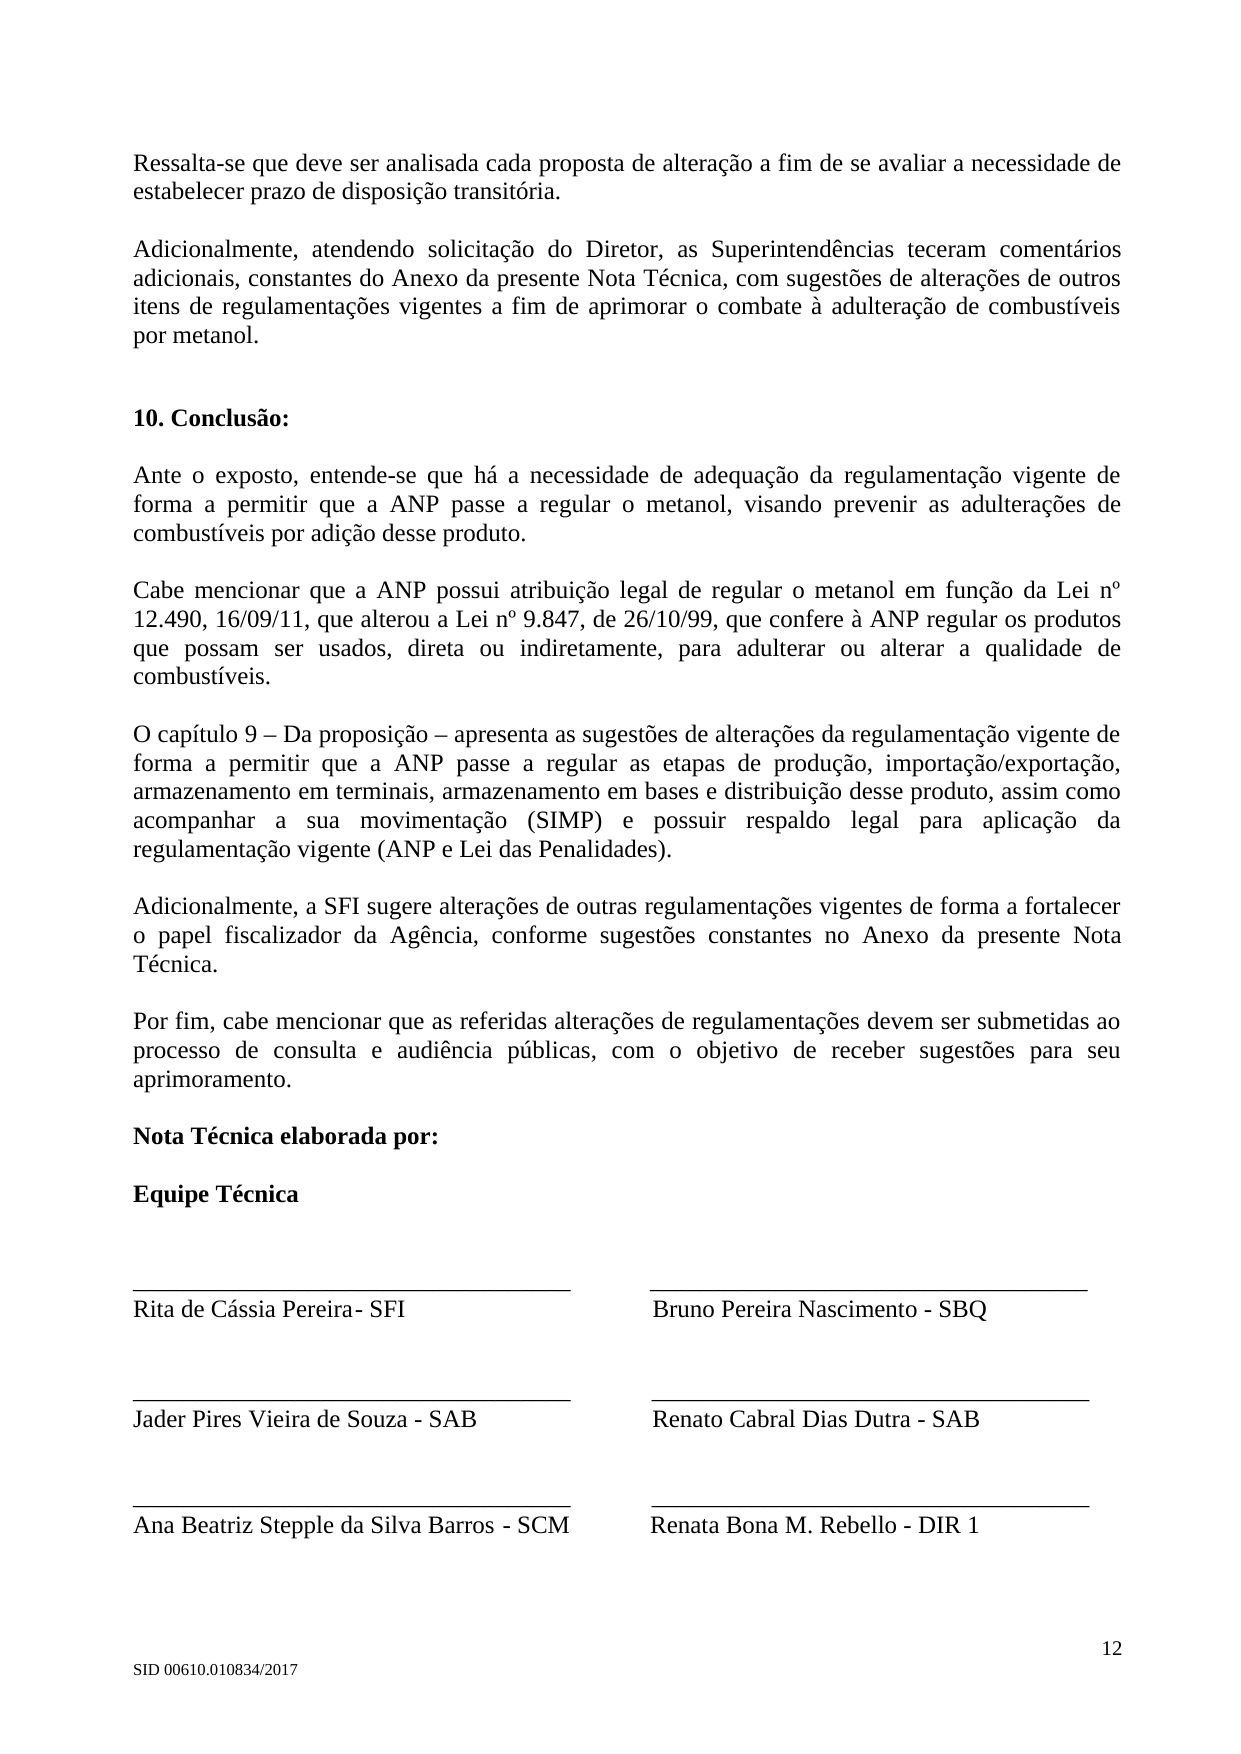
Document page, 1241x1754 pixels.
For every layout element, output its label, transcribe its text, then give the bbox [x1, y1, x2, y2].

text Por fim, cabe mencionar que as referidas alterações de regulamentações devem ser submetidas ao processo de consulta e audiência públicas, com o objetivo de receber sugestões para seu aprimoramento. [133, 1006, 1122, 1093]
text Adicionalmente, atendendo solicitação do Diretor, as Superintendências teceram comentários adicionais, constantes do Anexo da presente Nota Técnica, com sugestões de alterações de outros itens de regulamentações vigentes a fim de aprimorar o combate à adulteração de combustíveis por metanol. [133, 234, 1122, 349]
text Jader Pires Vieira de Souza - SAB Renato Cabral Dias Dutra - SAB [133, 1404, 1122, 1433]
subtitle Nota Técnica elaborada por: [133, 1121, 1122, 1150]
text ___________________________________ ___________________________________ [133, 1265, 1122, 1294]
text ___________________________________ ___________________________________ [133, 1481, 1122, 1510]
text Cabe mencionar que a ANP possui atribuição legal de regular o metanol em função da Lei nº 12.490, 16/09/11, que alterou a Lei nº 9.847, de 26/10/99, que confere à ANP regular os produtos que possam ser usados, direta ou indiretamente, para adulterar ou alterar a qualidade de combustíveis. [133, 575, 1122, 690]
text Ana Beatriz Stepple da Silva Barros - SCM Renata Bona M. Rebello - DIR 1 [133, 1510, 1122, 1539]
text O capítulo 9 – Da proposição – apresenta as sugestões de alterações da regulamentação vigente de forma a permitir que a ANP passe a regular as etapas de produção, importação/exportação, armazenamento em terminais, armazenamento em bases e distribuição desse produto, assim como acompanhar a sua movimentação (SIMP) e possuir respaldo legal para aplicação da regulamentação vigente (ANP e Lei das Penalidades). [133, 719, 1122, 863]
text Ante o exposto, entende-se que há a necessidade de adequação da regulamentação vigente de forma a permitir que a ANP passe a regular o metanol, visando prevenir as adulterações de combustíveis por adição desse produto. [133, 460, 1122, 546]
text Rita de Cássia Pereira - SFI Bruno Pereira Nascimento - SBQ [133, 1294, 1122, 1323]
subtitle 10. Conclusão: [133, 403, 1122, 431]
text Equipe Técnica [133, 1179, 1122, 1208]
text Ressalta-se que deve ser analisada cada proposta de alteração a fim de se avaliar a necessidade de estabelecer prazo de disposição transitória. [133, 148, 1122, 205]
text Adicionalmente, a SFI sugere alterações de outras regulamentações vigentes de forma a fortalecer o papel fiscalizador da Agência, conforme sugestões constantes no Anexo da presente Nota Técnica. [133, 891, 1122, 978]
text ___________________________________ ___________________________________ [133, 1376, 1122, 1404]
